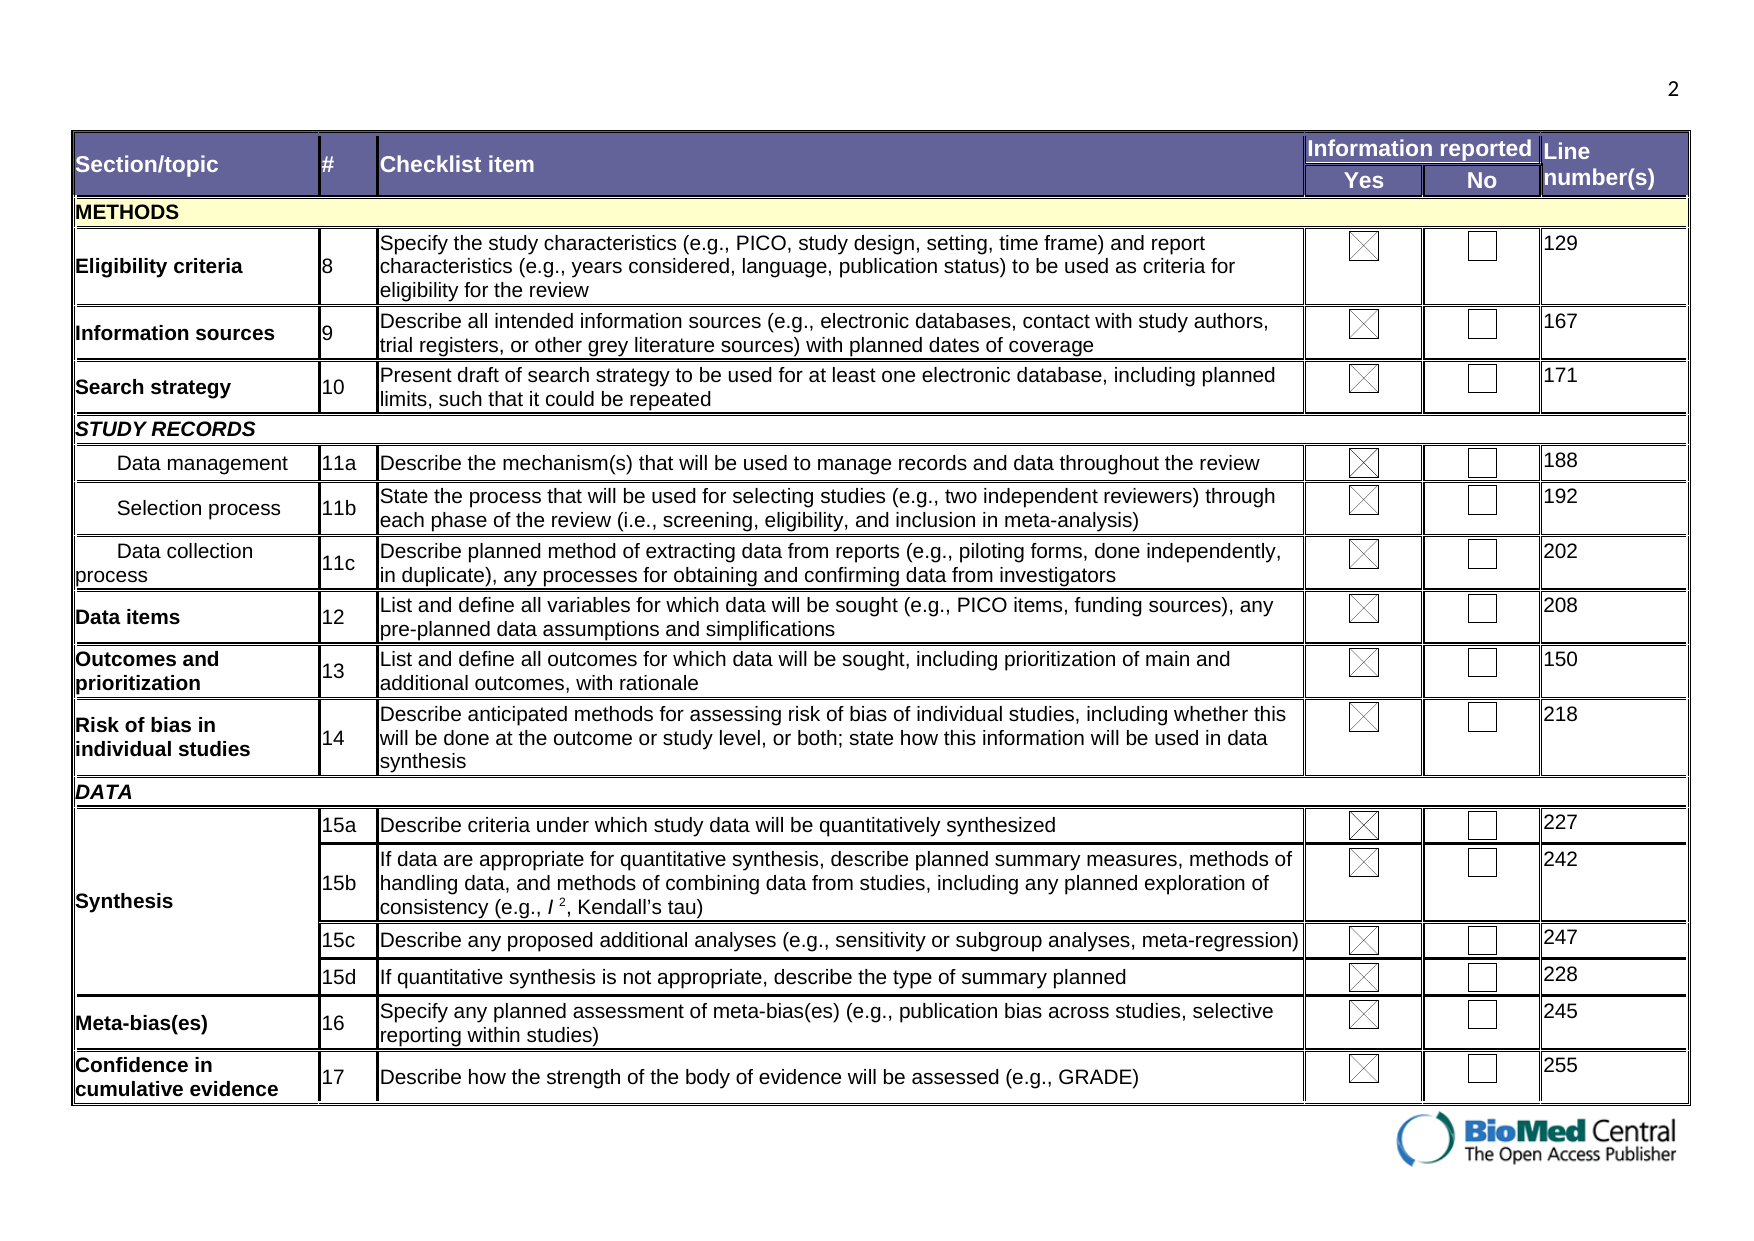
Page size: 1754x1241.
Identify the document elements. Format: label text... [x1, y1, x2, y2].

table_cell 218 [1541, 697, 1689, 775]
table_cell [1425, 960, 1539, 994]
table_cell Risk of bias in individual studies [73, 697, 319, 775]
table_cell METHODS [75, 195, 1688, 226]
table_cell Outcomes and prioritization [75, 642, 318, 697]
table_cell 228 [1542, 957, 1688, 994]
table_cell [1306, 809, 1421, 842]
table_cell 15b [321, 845, 376, 920]
table_cell Synthesis [75, 805, 318, 994]
table_cell [1306, 446, 1421, 479]
table_cell 15d [321, 960, 376, 994]
table_cell 227 [1542, 805, 1688, 842]
table_cell 188 [1541, 443, 1689, 479]
table_cell 129 [1541, 226, 1689, 304]
table_cell 255 [1541, 1048, 1688, 1102]
table_cell [1425, 700, 1539, 775]
table_cell 192 [1542, 480, 1688, 534]
table_cell 150 [1542, 642, 1688, 697]
table_cell Confidence in cumulative evidence [75, 1048, 319, 1102]
table_cell 13 [321, 646, 376, 697]
table_cell [1306, 537, 1421, 588]
table_cell If quantitative synthesis is not appropriate, describe the type of summary planned [379, 960, 1303, 994]
table_cell [1425, 229, 1539, 304]
table_header Checklist item [377, 133, 1305, 195]
table_cell [1306, 592, 1421, 642]
table_cell Specify the study characteristics (e.g., PICO, study design, setting, time frame) and report characteristics (e.g., years considered, language, publication status) to be used as criteria for eligibility for the review [379, 229, 1303, 304]
table_cell [1306, 997, 1421, 1048]
table_cell Eligibility criteria [73, 226, 319, 304]
table_cell [1425, 446, 1539, 479]
table_cell [1305, 1048, 1423, 1102]
table_cell [1425, 997, 1539, 1048]
table_cell [1425, 924, 1539, 957]
table_cell Data collection process [73, 534, 319, 588]
table_cell [1425, 592, 1539, 642]
table_cell Present draft of search strategy to be used for at least one electronic database, including planned limits, such that it could be repeated [379, 362, 1303, 412]
table_cell 8 [321, 229, 376, 304]
table_cell Information sources [73, 304, 319, 358]
table_cell [1425, 646, 1539, 697]
table_cell [1306, 845, 1421, 920]
table_cell 10 [321, 362, 376, 412]
table_cell Yes [1306, 166, 1421, 195]
table_cell 12 [321, 592, 376, 642]
table_cell [1306, 483, 1421, 534]
table_cell Data items [75, 588, 318, 642]
table_cell [1425, 809, 1539, 842]
table_cell Describe criteria under which study data will be quantitatively synthesized [379, 809, 1303, 842]
table_cell 11a [321, 446, 376, 479]
table_cell STUDY RECORDS [75, 412, 1688, 443]
table_cell Describe anticipated methods for assessing risk of bias of individual studies, including whether this will be done at the outcome or study level, or both; state how this information will be used in data synthesis [379, 700, 1303, 775]
table_cell Data management [73, 443, 319, 479]
table_cell Search strategy [75, 358, 318, 412]
table_cell List and define all outcomes for which data will be sought, including prioritization of main and additional outcomes, with rationale [379, 646, 1303, 697]
table_cell 242 [1542, 842, 1688, 920]
table_cell 171 [1542, 358, 1688, 412]
table_cell [1425, 537, 1539, 588]
table_cell No [1425, 166, 1539, 195]
table_cell [1425, 483, 1539, 534]
table_cell DATA [73, 775, 1689, 805]
table_cell [1306, 924, 1421, 957]
table_header Information reported [1305, 133, 1541, 162]
table_cell [1306, 362, 1421, 412]
table_cell Meta-bias(es) [75, 994, 318, 1048]
table_cell 16 [321, 997, 376, 1048]
table_cell [1425, 307, 1539, 358]
table_cell Specify any planned assessment of meta-bias(es) (e.g., publication bias across studies, selective reporting within studies) [379, 997, 1303, 1048]
table_cell Describe the mechanism(s) that will be used to manage records and data throughout the review [379, 446, 1303, 479]
table_header # [319, 133, 377, 195]
table_cell Describe planned method of extracting data from reports (e.g., piloting forms, done independently, in duplicate), any processes for obtaining and confirming data from investigators [379, 537, 1303, 588]
table_cell [1306, 700, 1421, 775]
table_cell Describe any proposed additional analyses (e.g., sensitivity or subgroup analyses, meta-regression) [379, 924, 1303, 957]
table_cell [1425, 362, 1539, 412]
table_cell Describe how the strength of the body of evidence will be assessed (e.g., GRADE) [377, 1052, 1305, 1102]
table_cell State the process that will be used for selecting studies (e.g., two independent reviewers) through each phase of the review (i.e., screening, eligibility, and inclusion in meta-analysis) [379, 483, 1303, 534]
table_cell [1423, 1052, 1541, 1102]
table_cell [1306, 960, 1421, 994]
table_header Line number(s) [1541, 133, 1688, 195]
table_cell Selection process [75, 480, 318, 534]
table_cell 9 [321, 307, 376, 358]
table_cell 15a [321, 809, 376, 842]
table_cell 11c [321, 537, 376, 588]
table_cell 167 [1541, 304, 1689, 358]
table_cell 208 [1542, 588, 1688, 642]
table_cell [1306, 229, 1421, 304]
table_cell 11b [321, 483, 376, 534]
table_cell 15c [321, 924, 376, 957]
table_cell 247 [1542, 920, 1688, 957]
table_cell 17 [319, 1052, 377, 1102]
table_cell [1306, 307, 1421, 358]
table_cell If data are appropriate for quantitative synthesis, describe planned summary measures, methods of handling data, and methods of combining data from studies, including any planned exploration of consistency (e.g., I 2, Kendall’s tau) [379, 845, 1303, 920]
table_cell [1425, 845, 1539, 920]
table_cell 202 [1541, 534, 1689, 588]
table_cell List and define all variables for which data will be sought (e.g., PICO items, funding sources), any pre-planned data assumptions and simplifications [379, 592, 1303, 642]
picture [1396, 1111, 1677, 1167]
table_cell Describe all intended information sources (e.g., electronic databases, contact with study authors, trial registers, or other grey literature sources) with planned dates of coverage [379, 307, 1303, 358]
table_header Section/topic [73, 131, 319, 195]
table_cell 14 [321, 700, 376, 775]
table_cell [1306, 646, 1421, 697]
table_cell 245 [1542, 994, 1688, 1048]
